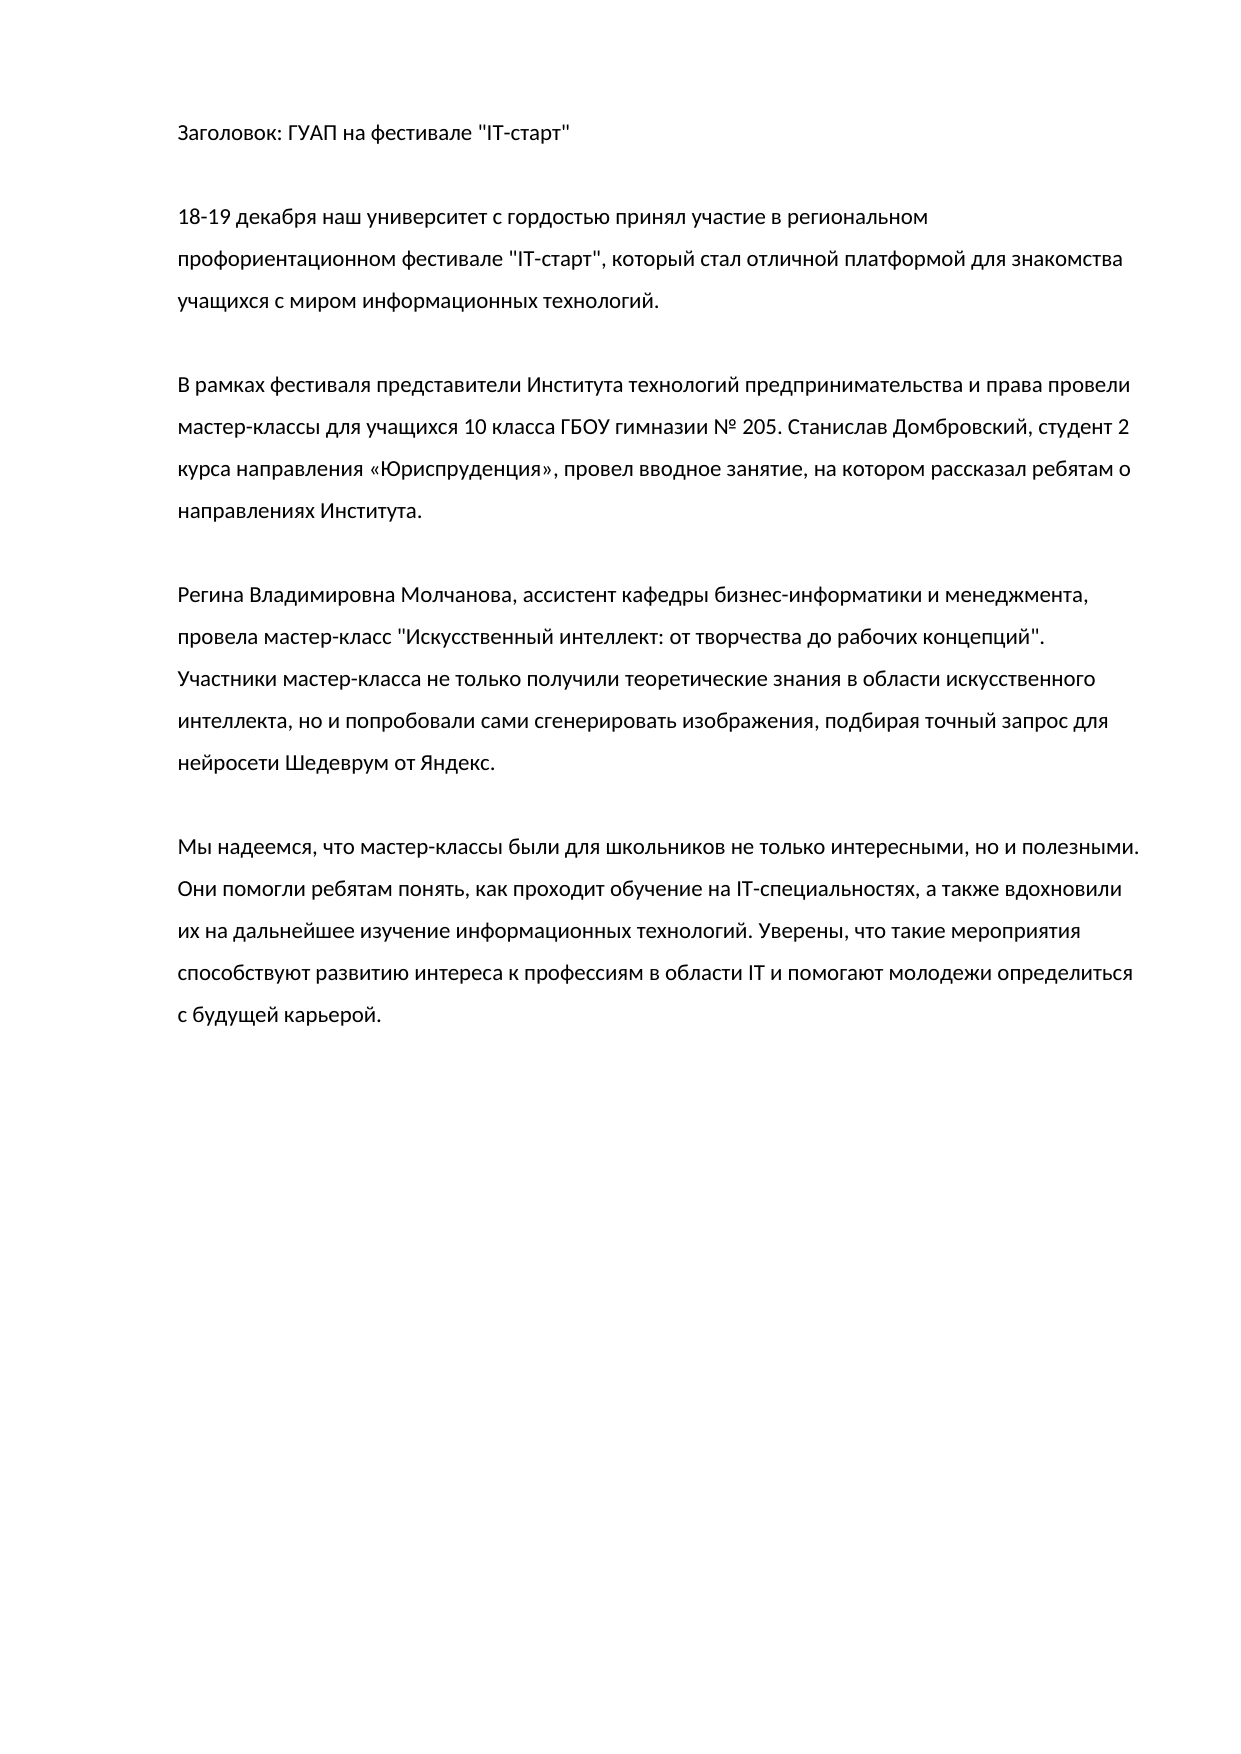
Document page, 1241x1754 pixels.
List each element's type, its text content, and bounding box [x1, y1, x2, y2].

text 18-19 декабря наш университет с гордостью принял участие в региональном профориентационном фестивале "IT-старт", который стал отличной платформой для знакомства учащихся с миром информационных технологий. [177, 202, 1146, 314]
text Регина Владимировна Молчанова, ассистент кафедры бизнес-информатики и менеджмента, провела мастер-класс "Искусственный интеллект: от творчества до рабочих концепций". Участники мастер-класса не только получили теоретические знания в области искусственного интеллекта, но и попробовали сами сгенерировать изображения, подбирая точный запрос для нейросети Шедеврум от Яндекс. [177, 580, 1146, 776]
text Мы надеемся, что мастер-классы были для школьников не только интересными, но и полезными. Они помогли ребятам понять, как проходит обучение на IT-специальностях, а также вдохновили их на дальнейшее изучение информационных технологий. Уверены, что такие мероприятия способствуют развитию интереса к профессиям в области IT и помогают молодежи определиться с будущей карьерой. [177, 832, 1146, 1028]
text Заголовок: ГУАП на фестивале "IT-старт" [177, 118, 1146, 146]
text В рамках фестиваля представители Института технологий предпринимательства и права провели мастер-классы для учащихся 10 класса ГБОУ гимназии № 205. Станислав Домбровский, студент 2 курса направления «Юриспруденция», провел вводное занятие, на котором рассказал ребятам о направлениях Института. [177, 370, 1146, 524]
